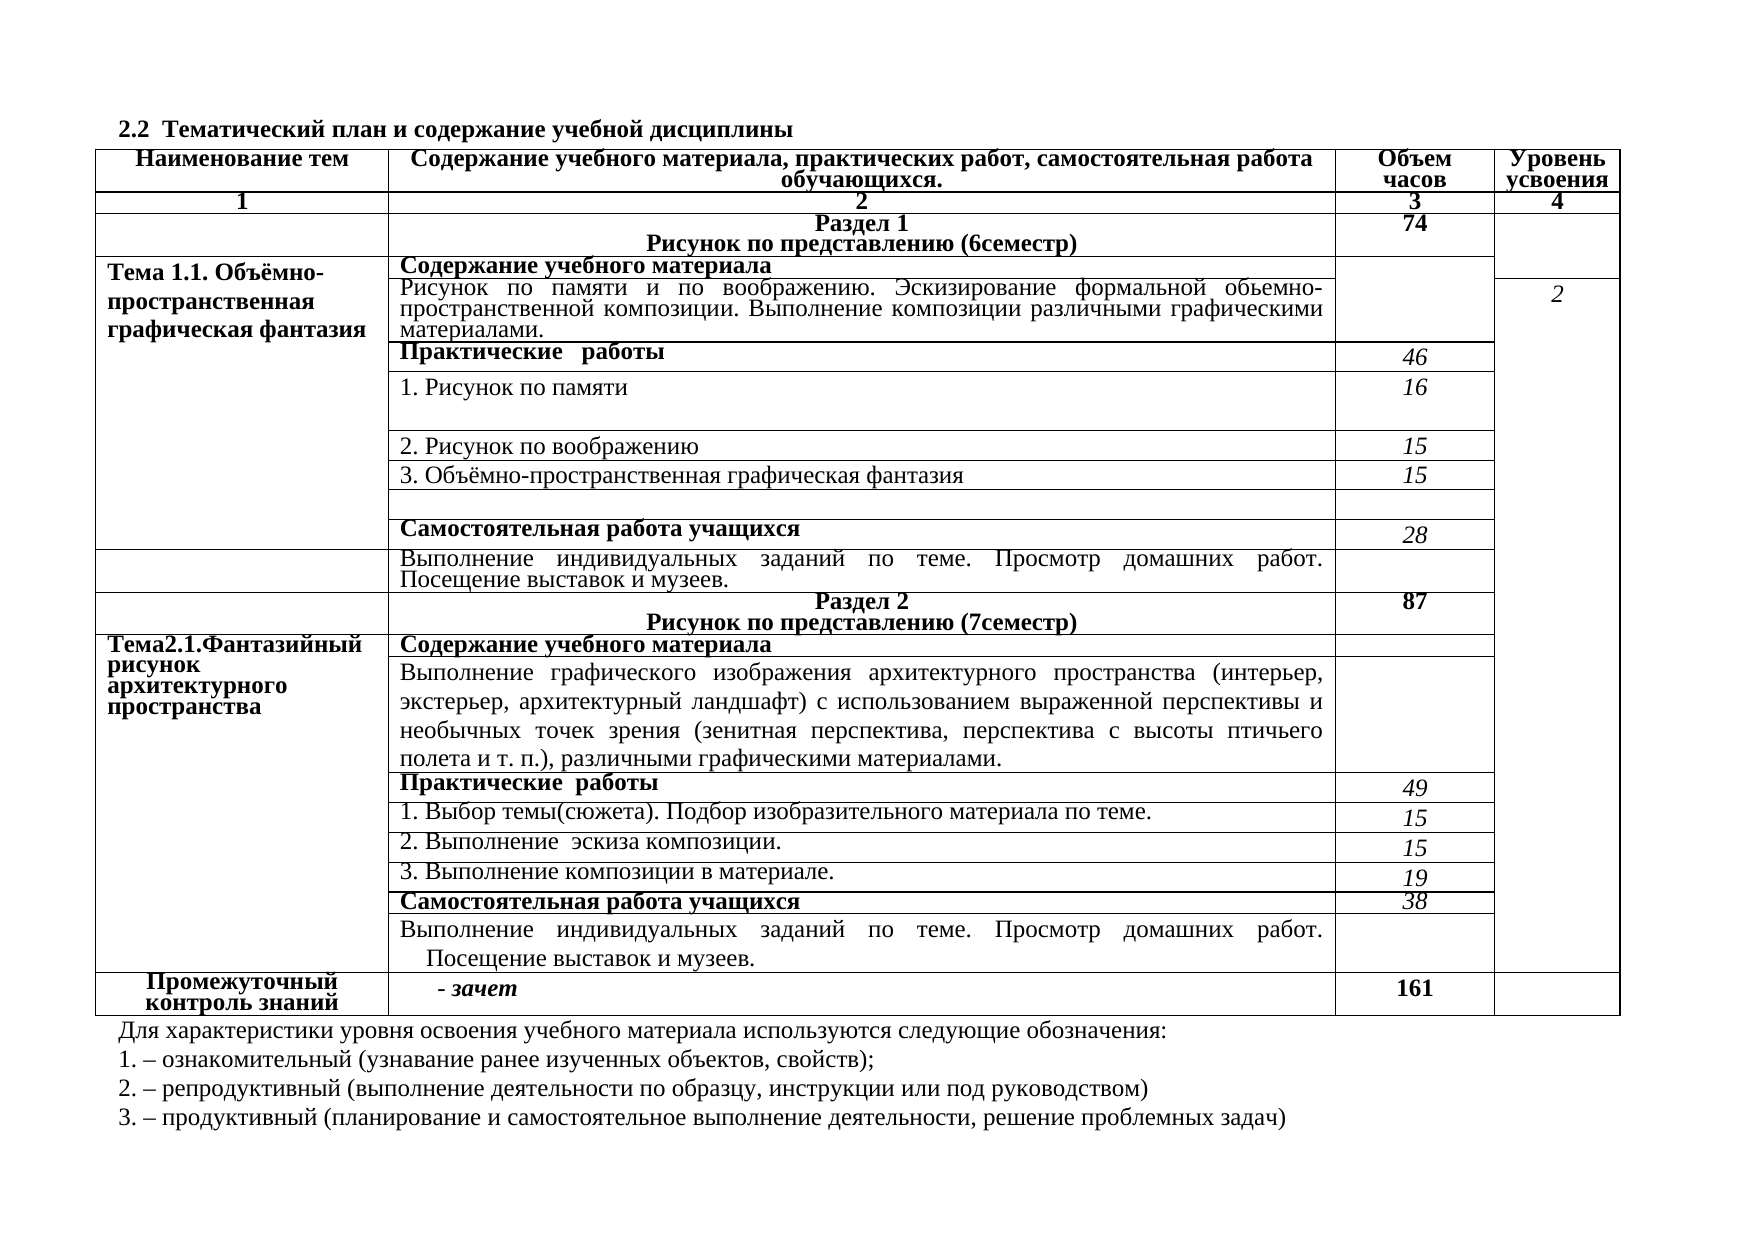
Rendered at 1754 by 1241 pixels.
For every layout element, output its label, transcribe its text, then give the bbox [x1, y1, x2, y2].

text Для характеристики уровня освоения учебного материала используются следующие обозначения: [118, 1016, 1636, 1044]
table_cell 1. Рисунок по памяти [389, 372, 1335, 430]
table_cell [1336, 657, 1494, 772]
table_header Наименование тем [96, 150, 388, 191]
table_cell [1336, 635, 1494, 656]
table_cell Содержание учебного материала [389, 257, 1335, 278]
text 3. – продуктивный (планирование и самостоятельное выполнение деятельности, решение проблемных задач) [118, 1102, 1636, 1131]
table_header Объем часов [1336, 150, 1494, 191]
table_cell 3. Объёмно-пространственная графическая фантазия [389, 461, 1335, 489]
table_cell 2 [389, 193, 1335, 213]
table_cell 1. Выбор темы(сюжета). Подбор изобразительного материала по теме. [389, 803, 1335, 832]
table_cell 2. Рисунок по воображению [389, 431, 1335, 459]
table_cell Практические работы [389, 343, 1335, 371]
table_cell 16 [1336, 372, 1494, 430]
table_cell Раздел 2 Рисунок по представлению (7семестр) [389, 593, 1335, 634]
table_cell Практические работы [389, 773, 1335, 802]
table_cell Выполнение индивидуальных заданий по теме. Просмотр домашних работ. Посещение выставок и музеев. [389, 914, 1335, 972]
table_cell [1336, 490, 1494, 519]
table_cell 15 [1336, 803, 1494, 832]
table_cell [1336, 914, 1494, 972]
table_cell Рисунок по памяти и по воображению. Эскизирование формальной обьемно-пространственной композиции. Выполнение композиции различными графическими материалами. [389, 279, 1335, 341]
table_cell Выполнение графического изображения архитектурного пространства (интерьер, экстерьер, архитектурный ландшафт) с использованием выраженной перспективы и необычных точек зрения (зенитная перспектива, перспектива с высоты птичьего полета и т. п.), различными графическими материалами. [389, 657, 1335, 772]
table_cell Выполнение индивидуальных заданий по теме. Просмотр домашних работ. Посещение выставок и музеев. [389, 550, 1335, 592]
table_cell 4 [1495, 193, 1619, 213]
table_cell Самостоятельная работа учащихся [389, 520, 1335, 549]
table_cell Содержание учебного материала [389, 635, 1335, 656]
table_cell 49 [1336, 773, 1494, 802]
table_cell 87 [1336, 593, 1494, 634]
table_cell [1336, 257, 1494, 341]
table_cell [96, 550, 388, 592]
table_cell 74 [1336, 214, 1494, 256]
table_cell 1 [96, 193, 388, 213]
table_cell 28 [1336, 520, 1494, 549]
table_cell 15 [1336, 833, 1494, 862]
table_cell 15 [1336, 461, 1494, 489]
table_cell 38 [1336, 893, 1494, 913]
table_cell 3 [1336, 193, 1494, 213]
table_cell 15 [1336, 431, 1494, 459]
table_cell [96, 593, 388, 634]
table_cell 2 [1495, 279, 1619, 972]
table_cell [96, 214, 388, 256]
table_cell [1495, 973, 1619, 1014]
table_cell [389, 490, 1335, 519]
table_cell [1495, 214, 1619, 278]
text 1. – ознакомительный (узнавание ранее изученных объектов, свойств); [118, 1044, 1636, 1073]
table_cell Тема2.1.Фантазийный рисунок архитектурного пространства [96, 635, 388, 972]
table_cell 3. Выполнение композиции в материале. [389, 863, 1335, 891]
table_cell Раздел 1 Рисунок по представлению (6семестр) [389, 214, 1335, 256]
table_cell - зачет [389, 973, 1335, 1014]
table_cell 2. Выполнение эскиза композиции. [389, 833, 1335, 862]
table_cell 46 [1336, 343, 1494, 371]
table_cell [1336, 550, 1494, 592]
table_cell Промежуточный контроль знаний [96, 973, 388, 1014]
subtitle 2.2 Тематический план и содержание учебной дисциплины [118, 114, 1636, 142]
text 2. – репродуктивный (выполнение деятельности по образцу, инструкции или под руководством) [118, 1073, 1636, 1102]
table_header Уровень усвоения [1495, 150, 1619, 191]
table_cell Тема 1.1. Объёмно-пространственная графическая фантазия [96, 257, 388, 549]
table_header Содержание учебного материала, практических работ, самостоятельная работа обучающихся. [389, 150, 1335, 191]
table_cell 161 [1336, 973, 1494, 1014]
table_cell Самостоятельная работа учащихся [389, 893, 1335, 913]
table_cell 19 [1336, 863, 1494, 891]
